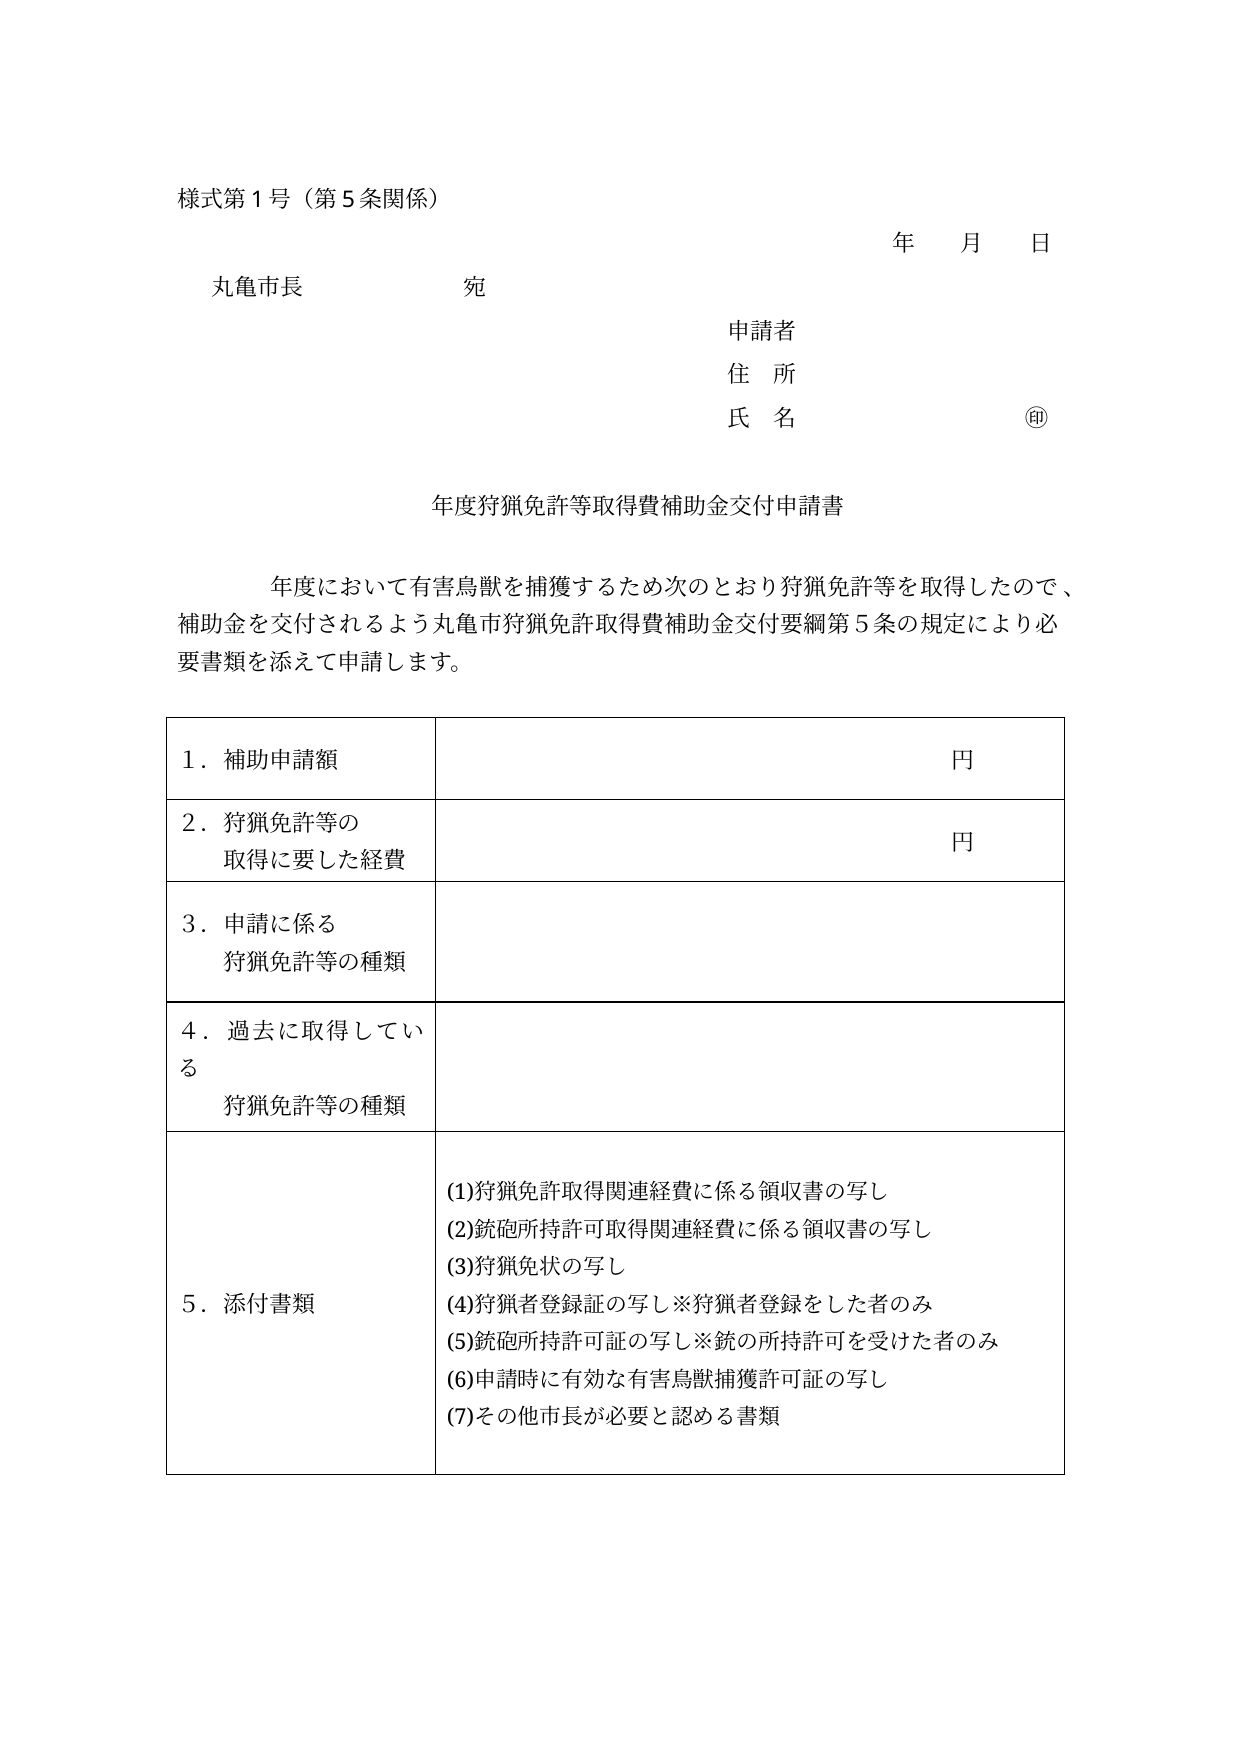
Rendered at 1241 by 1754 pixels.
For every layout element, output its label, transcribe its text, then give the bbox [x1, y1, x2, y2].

text 年度狩猟免許等取得費補助金交付申請書 [177, 479, 1052, 523]
table_cell ３．申請に係る 狩猟免許等の種類 [167, 882, 435, 1001]
text 氏 名 ㊞ [177, 392, 1052, 435]
table_cell [436, 1003, 1064, 1131]
table_cell ４．過去に取得している 狩猟免許等の種類 [167, 1003, 435, 1131]
text 年度において有害鳥獣を捕獲するため次のとおり狩猟免許等を取得したので、補助金を交付されるよう丸亀市狩猟免許取得費補助金交付要綱第５条の規定により必要書類を添えて申請します。 [177, 567, 1063, 679]
text 年 月 日 [177, 217, 1052, 260]
text 丸亀市長 宛 [189, 260, 1063, 304]
text 住 所 [177, 348, 1052, 392]
table_header 円 [436, 718, 1064, 799]
table_cell [436, 882, 1064, 1001]
table_cell (1)狩猟免許取得関連経費に係る領収書の写し (2)銃砲所持許可取得関連経費に係る領収書の写し (3)狩猟免状の写し (4)狩猟者登録証の写し※狩猟者登録をした者のみ (5)銃砲所持許可証の写し※銃の所持許可を受けた者のみ (6)申請時に有効な有害鳥獣捕獲許可証の写し (7)その他市長が必要と認める書類 [436, 1132, 1064, 1473]
table_cell ２．狩猟免許等の 取得に要した経費 [167, 800, 435, 881]
table_cell ５．添付書類 [167, 1132, 435, 1473]
text 様式第1号（第5条関係） [177, 179, 1063, 217]
text 申請者 [177, 304, 1052, 348]
table_header １．補助申請額 [167, 718, 435, 799]
table_cell 円 [436, 800, 1064, 881]
